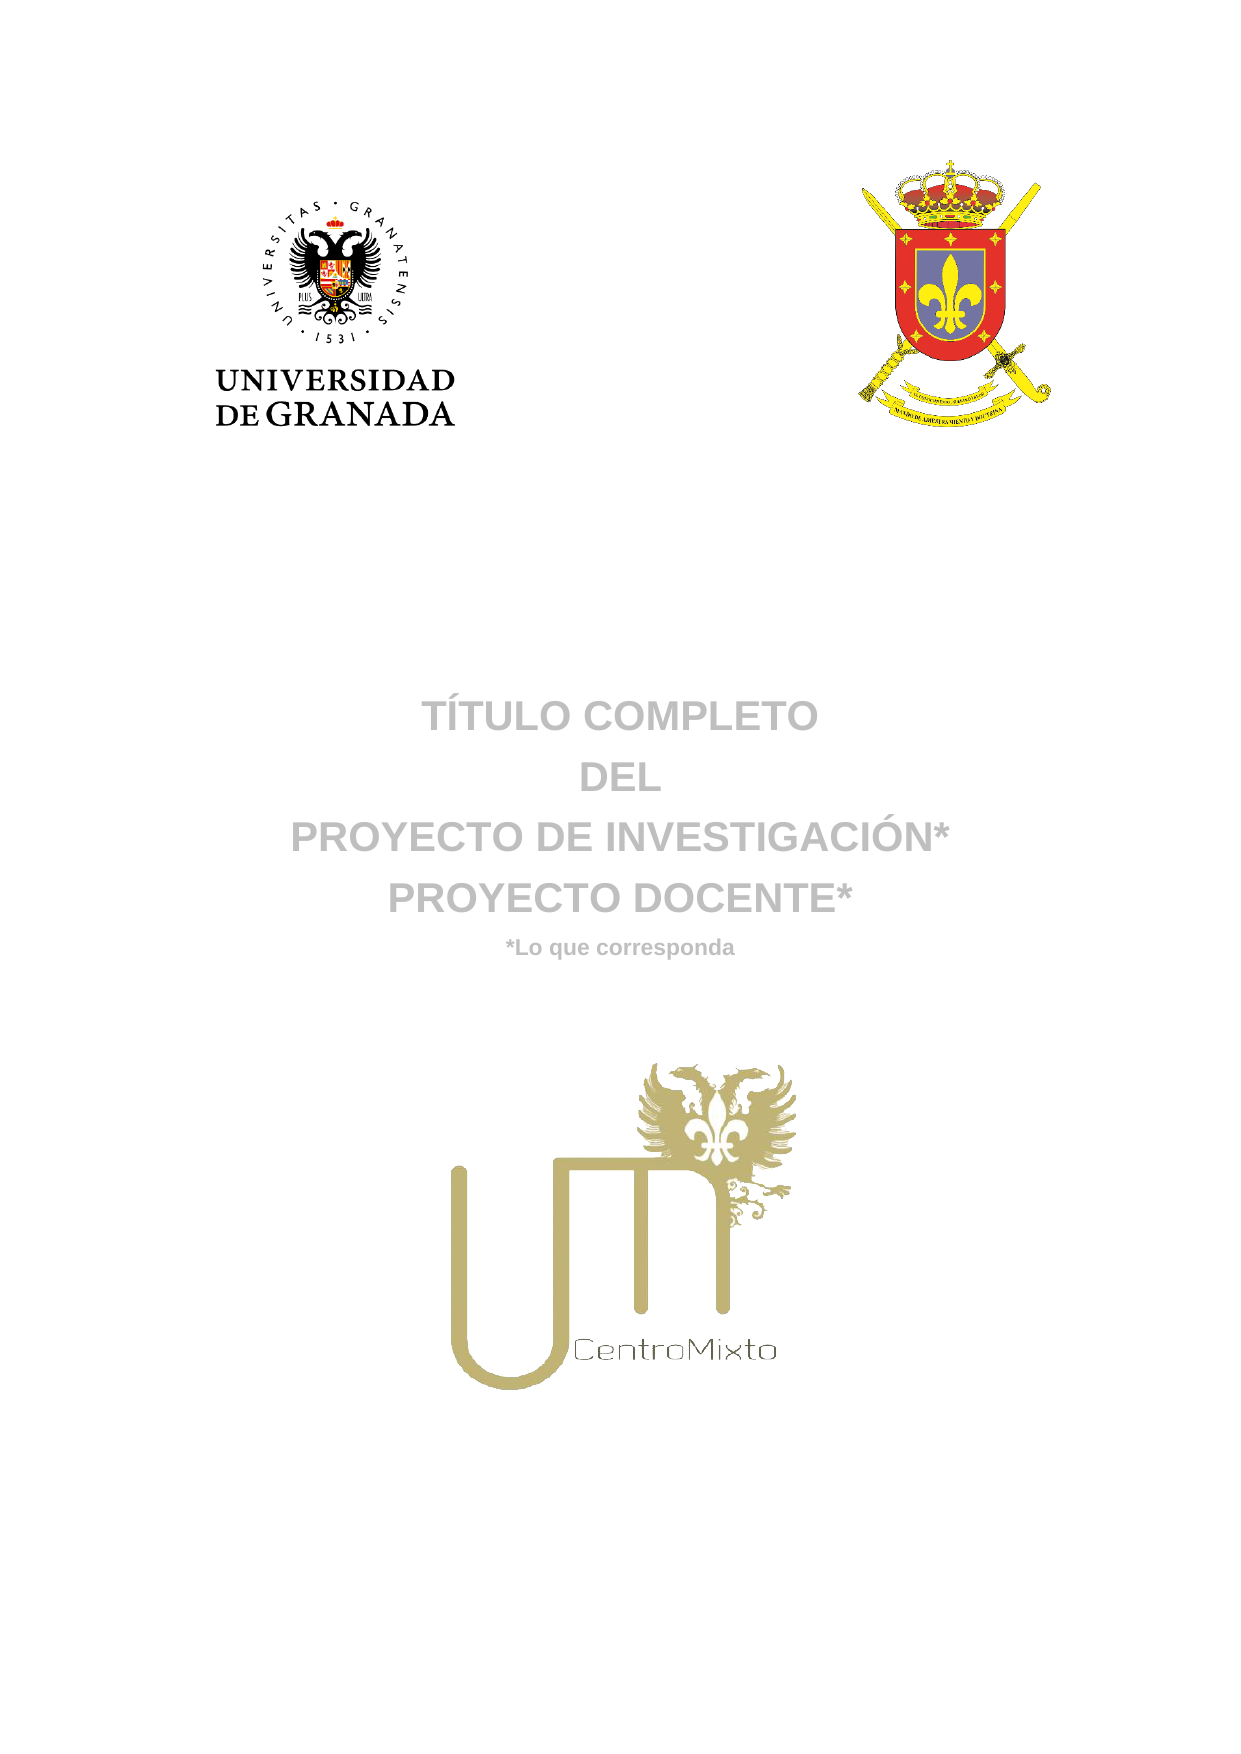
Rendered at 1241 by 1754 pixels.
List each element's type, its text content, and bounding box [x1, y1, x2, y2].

picture [188, 160, 478, 449]
text *Lo que corresponda [177, 933, 1063, 960]
table_header [620, 148, 1062, 461]
picture [431, 1032, 809, 1410]
text PROYECTO DE INVESTIGACIÓN* [177, 813, 1063, 861]
picture [858, 160, 1051, 427]
table_header [177, 148, 619, 461]
text TÍTULO COMPLETO [177, 692, 1063, 740]
text DEL [177, 752, 1063, 800]
text PROYECTO DOCENTE* [177, 873, 1063, 921]
